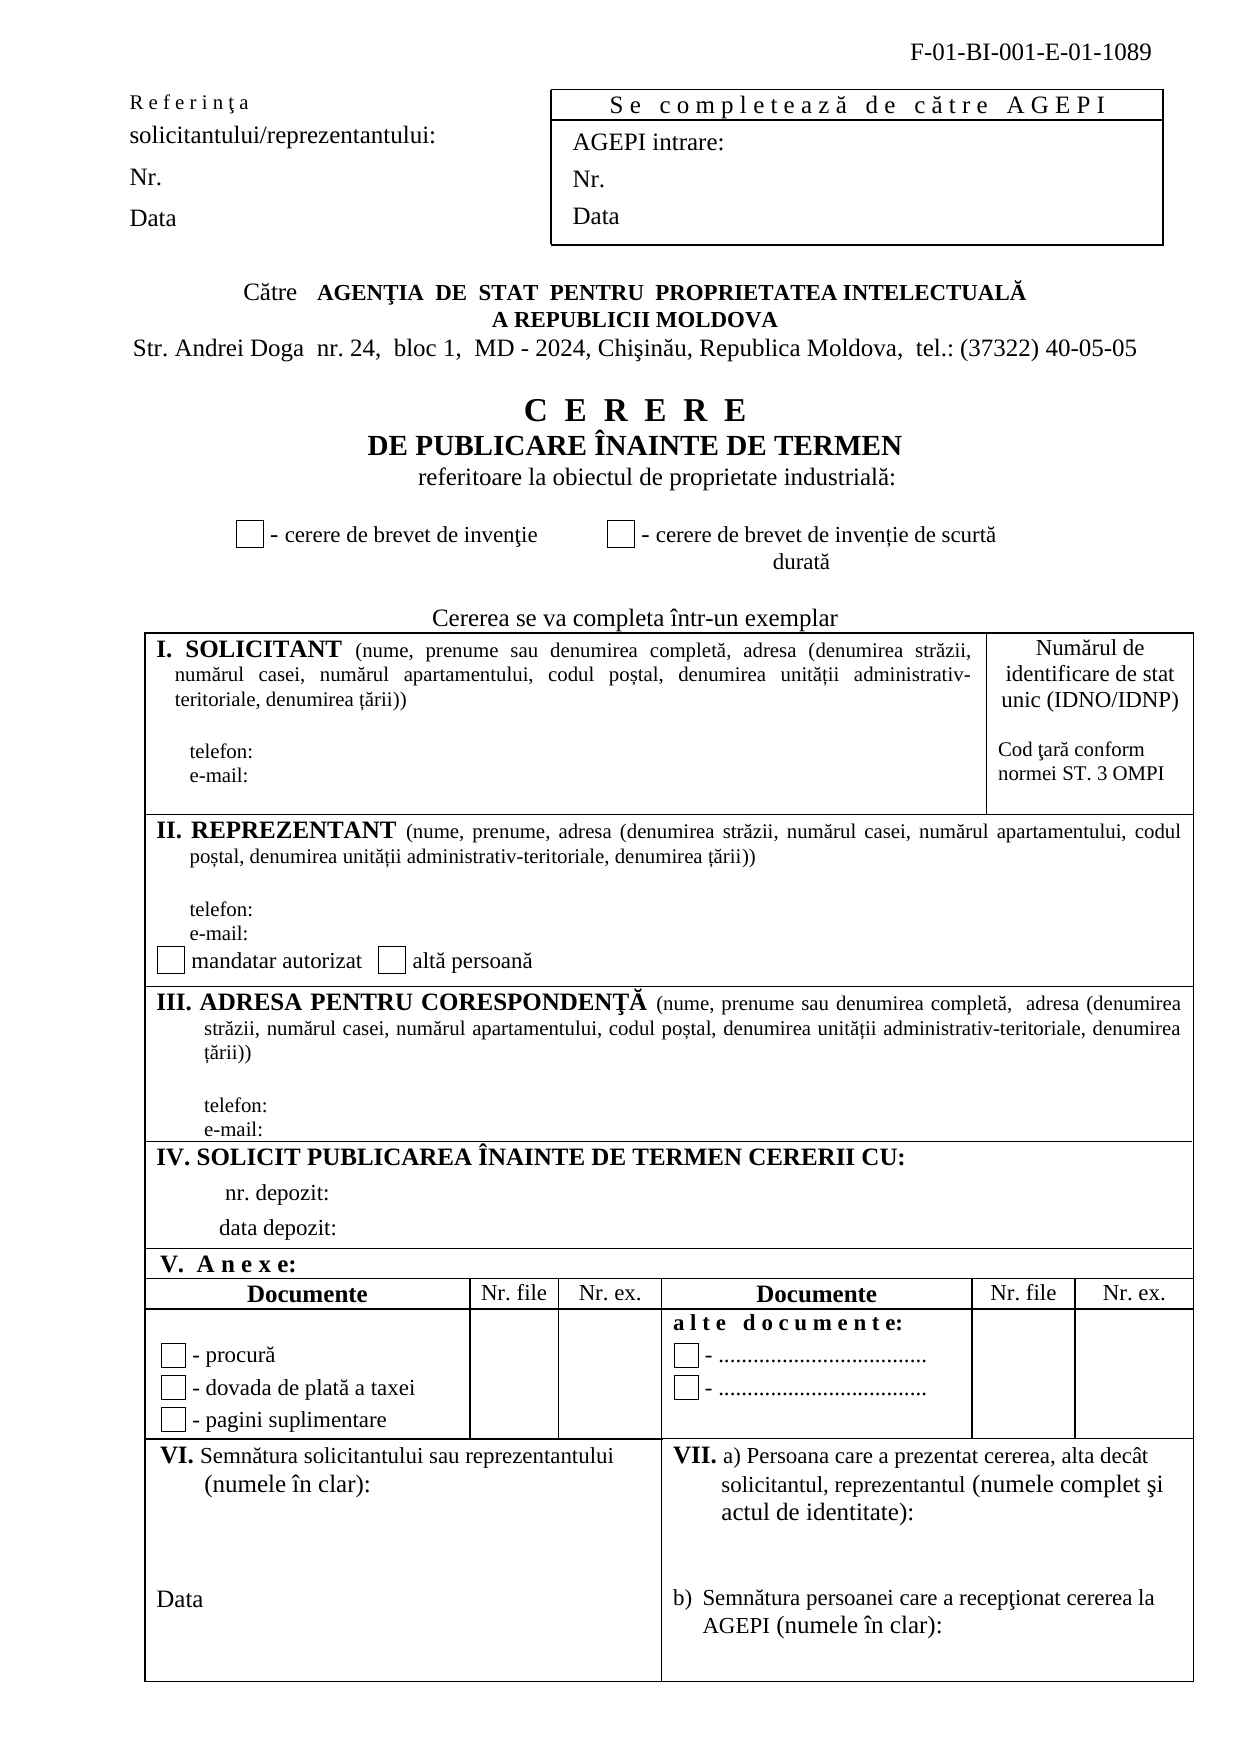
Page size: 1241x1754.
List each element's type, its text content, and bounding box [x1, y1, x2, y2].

table_cell - procură - dovada de plată a taxei - pagini suplimentare [146, 1310, 469, 1438]
table_cell VII. a) Persoana care a prezentat cererea, alta decât solicitantul, reprezentantul (numele complet şi actul de identitate): [662, 1439, 1193, 1584]
table_header - cerere de brevet de invenţie [174, 520, 572, 574]
table_cell Data [146, 1584, 661, 1681]
table_cell a l t e d o c u m e n t e: - - [662, 1310, 971, 1438]
text C E R E R E [118, 390, 1152, 428]
table_cell II. REPREZENTANT (nume, prenume, adresa (denumirea străzii, numărul casei, numărul apartamentului, codul poștal, denumirea unității administrativ-teritoriale, denumirea țării)) telefon: e-mail: [146, 815, 1193, 945]
table_cell III. ADRESA PENTRU CORESPONDENŢĂ (nume, prenume sau denumirea completă, adresa (denumirea străzii, numărul casei, numărul apartamentului, codul poștal, denumirea unității administrativ-teritoriale, denumirea țării)) telefon: e-mail: [146, 987, 1193, 1141]
table_cell V. A n e x e: [146, 1248, 1193, 1278]
table_cell mandatar autorizat altă persoană [146, 945, 1193, 986]
table_cell Nr. file [471, 1279, 558, 1308]
table_header S e c o m p l e t e a z ă d e c ă t r e A G E P I [552, 90, 1162, 119]
table_cell Nr. ex. [1076, 1279, 1193, 1308]
text Cererea se va completa într-un exemplar [118, 603, 1152, 632]
table_cell Nr. ex. [559, 1279, 661, 1308]
table_cell VI. Semnătura solicitantului sau reprezentantului (numele în clar): [146, 1440, 661, 1584]
table_cell Documente [662, 1279, 971, 1308]
table_cell solicitantului/reprezentantului: Nr. Data [118, 119, 550, 244]
table_header - cerere de brevet de invenție de scurtă durată [572, 520, 1030, 574]
table_header I. SOLICITANT (nume, prenume sau denumirea completă, adresa (denumirea străzii, numărul casei, numărul apartamentului, codul poștal, denumirea unității administrativ-teritoriale, denumirea țării)) telefon: e-mail: [146, 634, 986, 814]
table_cell Documente [146, 1279, 469, 1308]
table_header R e f e r i n ţ a [118, 89, 550, 119]
text de publicare înainte de termen [118, 428, 1152, 462]
text Către AGENŢIA DE STAT PENTRU PROPRIETATEA INTELECTUALĂ [118, 277, 1152, 306]
table_cell IV. SOLICIT publicarea înainte de termen cererii cu: [146, 1141, 1193, 1179]
table_cell nr. depozit: data depozit: [146, 1179, 1193, 1248]
table_cell [1076, 1310, 1193, 1438]
table_cell [973, 1310, 1074, 1438]
table_cell AGEPI intrare: Nr. Data [552, 121, 1162, 244]
table_cell [559, 1310, 661, 1438]
text Str. Andrei Doga nr. 24, bloc 1, MD - 2024, Chişinău, Republica Moldova, tel.: (37322) 40-05-05 [118, 333, 1152, 361]
table_cell Semnătura persoanei care a recepţionat cererea la AGEPI (numele în clar): [662, 1584, 1193, 1681]
table_header Numărul de identificare de stat unic (IDNO/IDNP) Cod ţară conform normei ST. 3 OMPI [987, 634, 1193, 814]
text referitoare la obiectul de proprietate industrială: [133, 462, 1181, 491]
table_cell Nr. file [973, 1279, 1074, 1308]
table_cell [471, 1310, 558, 1438]
text A REPUBLICII MOLDOVA [118, 306, 1152, 333]
